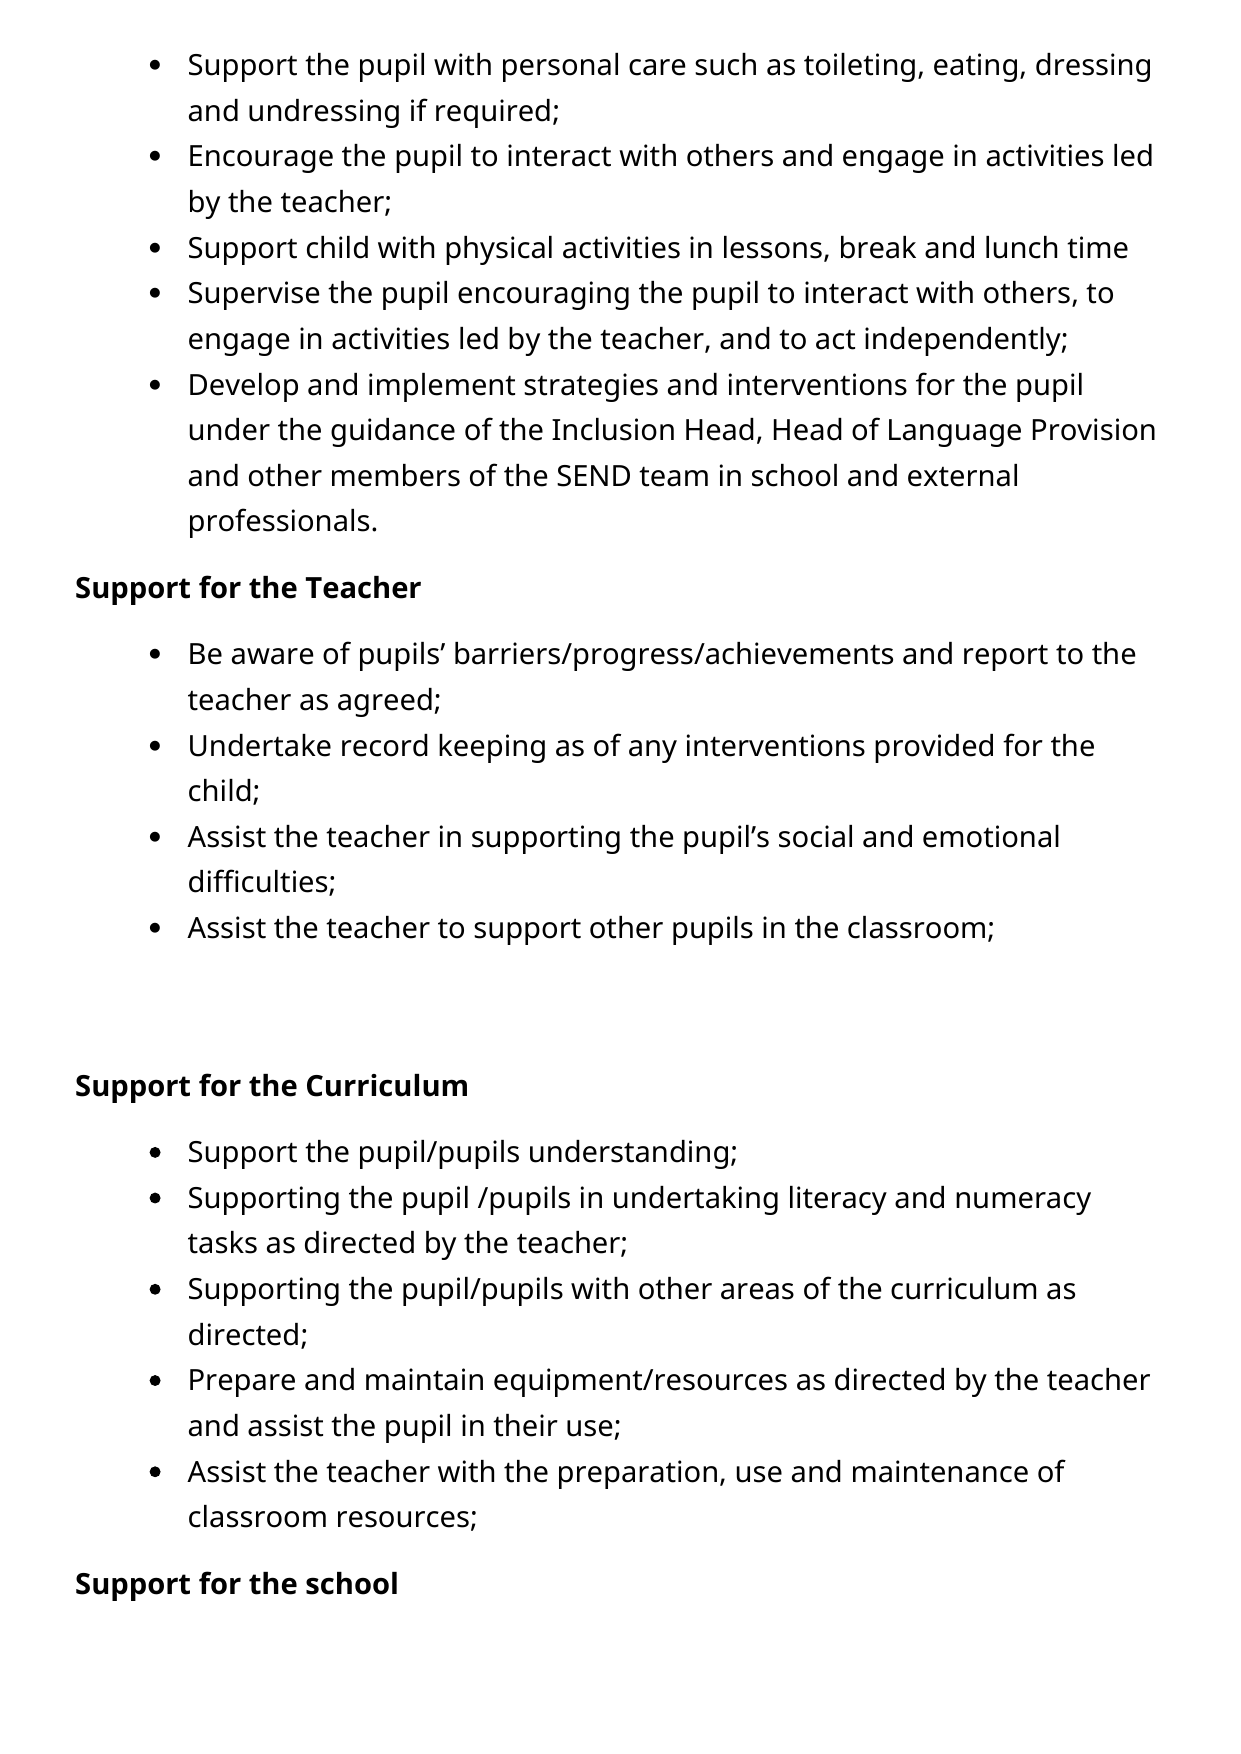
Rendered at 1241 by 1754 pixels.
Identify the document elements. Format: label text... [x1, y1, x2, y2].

list Develop and implement strategies and interventions for the pupil under the guidance of the Inclusion Head, Head of Language Provision and other members of the SEND team in school and external professionals. [150, 364, 1165, 540]
list Supporting the pupil/pupils with other areas of the curriculum as directed; [150, 1268, 1165, 1354]
list Supervise the pupil encouraging the pupil to interact with others, to engage in activities led by the teacher, and to act independently; [150, 272, 1165, 358]
text Support for the school [75, 1563, 1165, 1603]
list Support the pupil with personal care such as toileting, eating, dressing and undressing if required; [150, 44, 1165, 130]
list Assist the teacher to support other pupils in the classroom; [150, 907, 1165, 947]
list Support the pupil/pupils understanding; [150, 1131, 1165, 1171]
text Support for the Teacher [75, 567, 1165, 607]
list Support child with physical activities in lessons, break and lunch time [150, 227, 1165, 267]
text Support for the Curriculum [75, 1065, 1165, 1105]
list Supporting the pupil /pupils in undertaking literacy and numeracy tasks as directed by the teacher; [150, 1177, 1165, 1262]
list Encourage the pupil to interact with others and engage in activities led by the teacher; [150, 136, 1165, 221]
list Assist the teacher in supporting the pupil’s social and emotional difficulties; [150, 816, 1165, 901]
list Prepare and maintain equipment/resources as directed by the teacher and assist the pupil in their use; [150, 1359, 1165, 1445]
list Undertake record keeping as of any interventions provided for the child; [150, 725, 1165, 810]
list Be aware of pupils’ barriers/progress/achievements and report to the teacher as agreed; [150, 633, 1165, 719]
list Assist the teacher with the preparation, use and maintenance of classroom resources; [150, 1451, 1165, 1536]
